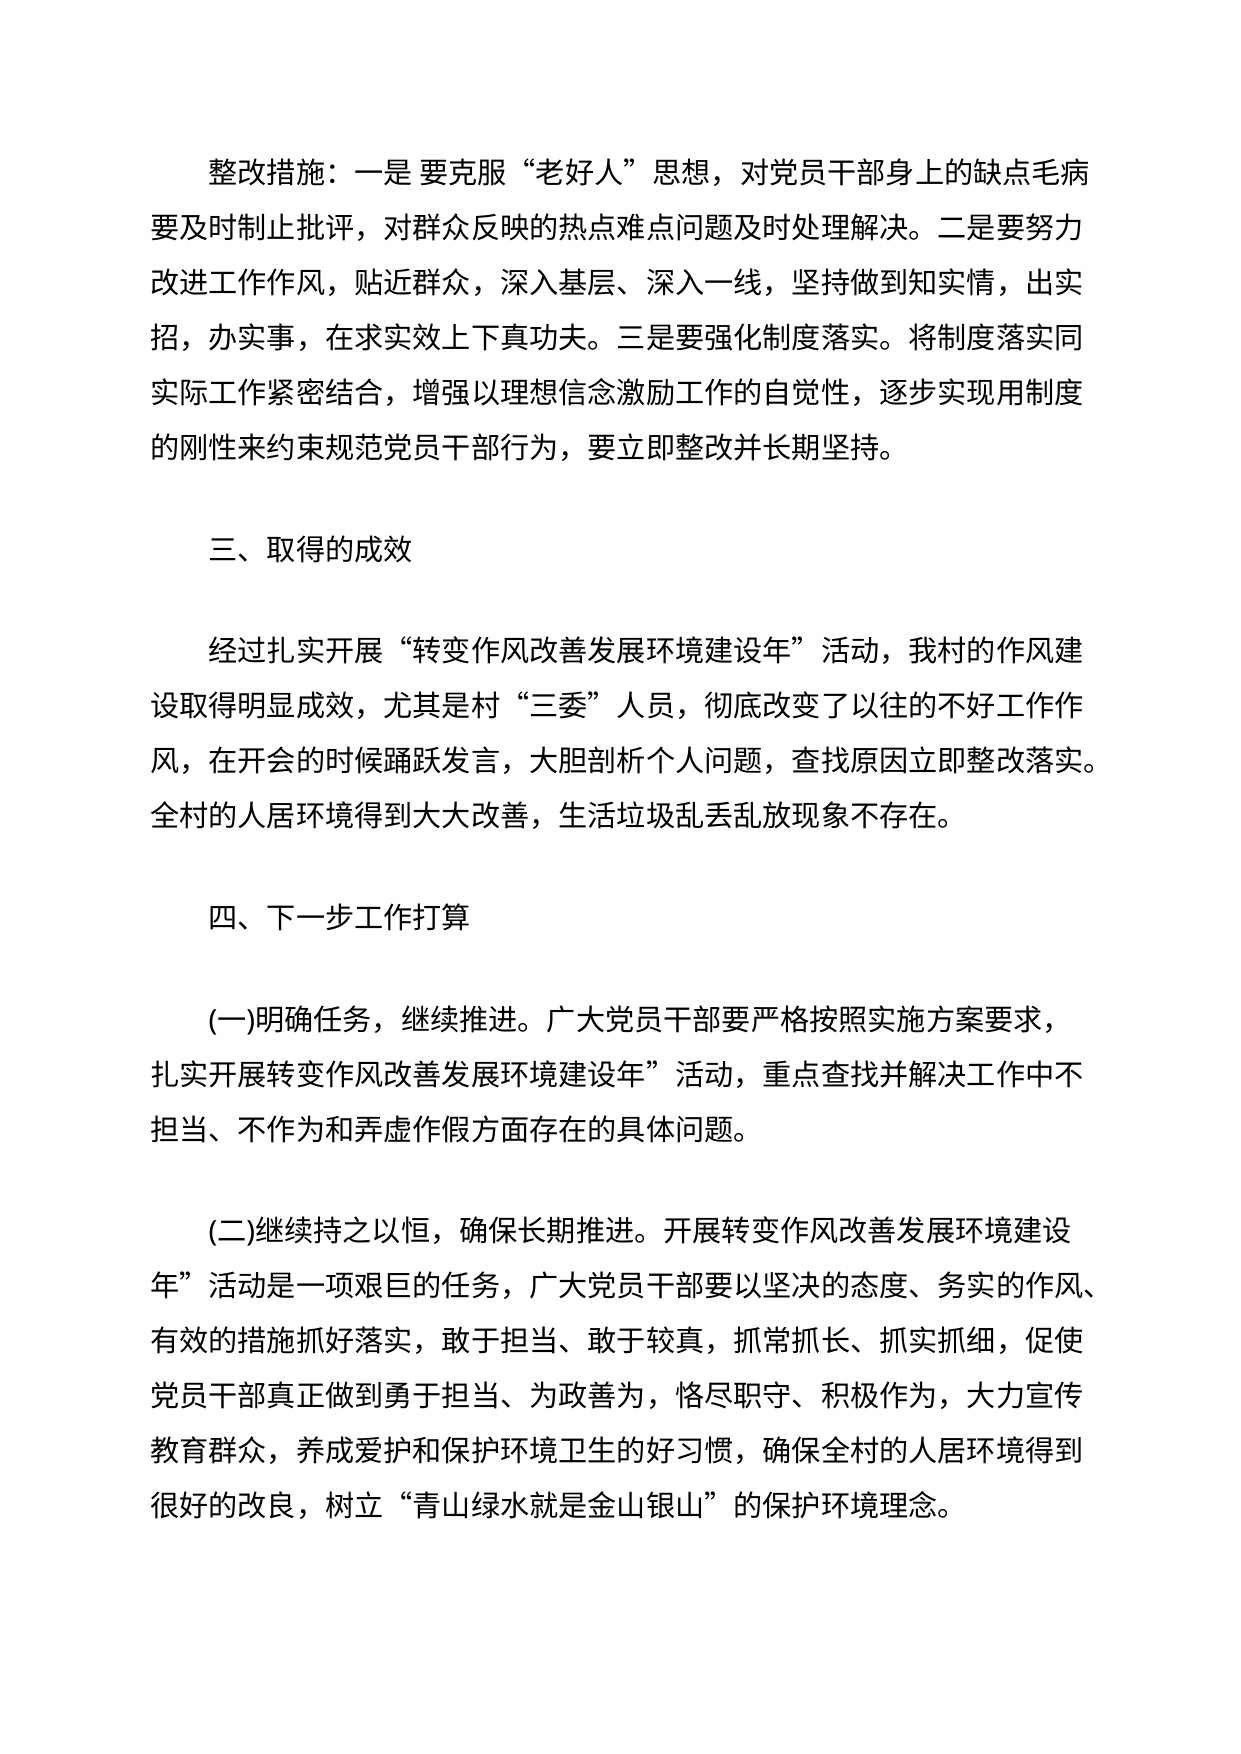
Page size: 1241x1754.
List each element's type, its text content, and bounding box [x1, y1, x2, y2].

text (一)明确任务，继续推进。广大党员干部要严格按照实施方案要求，扎实开展转变作风改善发展环境建设年”活动，重点查找并解决工作中不担当、不作为和弄虚作假方面存在的具体问题。 [150, 996, 1090, 1148]
text 四、下一步工作打算 [150, 894, 1090, 937]
text 经过扎实开展“转变作风改善发展环境建设年”活动，我村的作风建设取得明显成效，尤其是村“三委”人员，彻底改变了以往的不好工作作风，在开会的时候踊跃发言，大胆剖析个人问题，查找原因立即整改落实。全村的人居环境得到大大改善，生活垃圾乱丢乱放现象不存在。 [150, 628, 1090, 835]
text (二)继续持之以恒，确保长期推进。开展转变作风改善发展环境建设年”活动是一项艰巨的任务，广大党员干部要以坚决的态度、务实的作风、有效的措施抓好落实，敢于担当、敢于较真，抓常抓长、抓实抓细，促使党员干部真正做到勇于担当、为政善为，恪尽职守、积极作为，大力宣传教育群众，养成爱护和保护环境卫生的好习惯，确保全村的人居环境得到很好的改良，树立“青山绿水就是金山银山”的保护环境理念。 [150, 1208, 1090, 1525]
text 整改措施：一是 要克服“老好人”思想，对党员干部身上的缺点毛病要及时制止批评，对群众反映的热点难点问题及时处理解决。二是要努力改进工作作风，贴近群众，深入基层、深入一线，坚持做到知实情，出实招，办实事，在求实效上下真功夫。三是要强化制度落实。将制度落实同实际工作紧密结合，增强以理想信念激励工作的自觉性，逐步实现用制度的刚性来约束规范党员干部行为，要立即整改并长期坚持。 [150, 150, 1090, 467]
text 三、取得的成效 [150, 526, 1090, 568]
